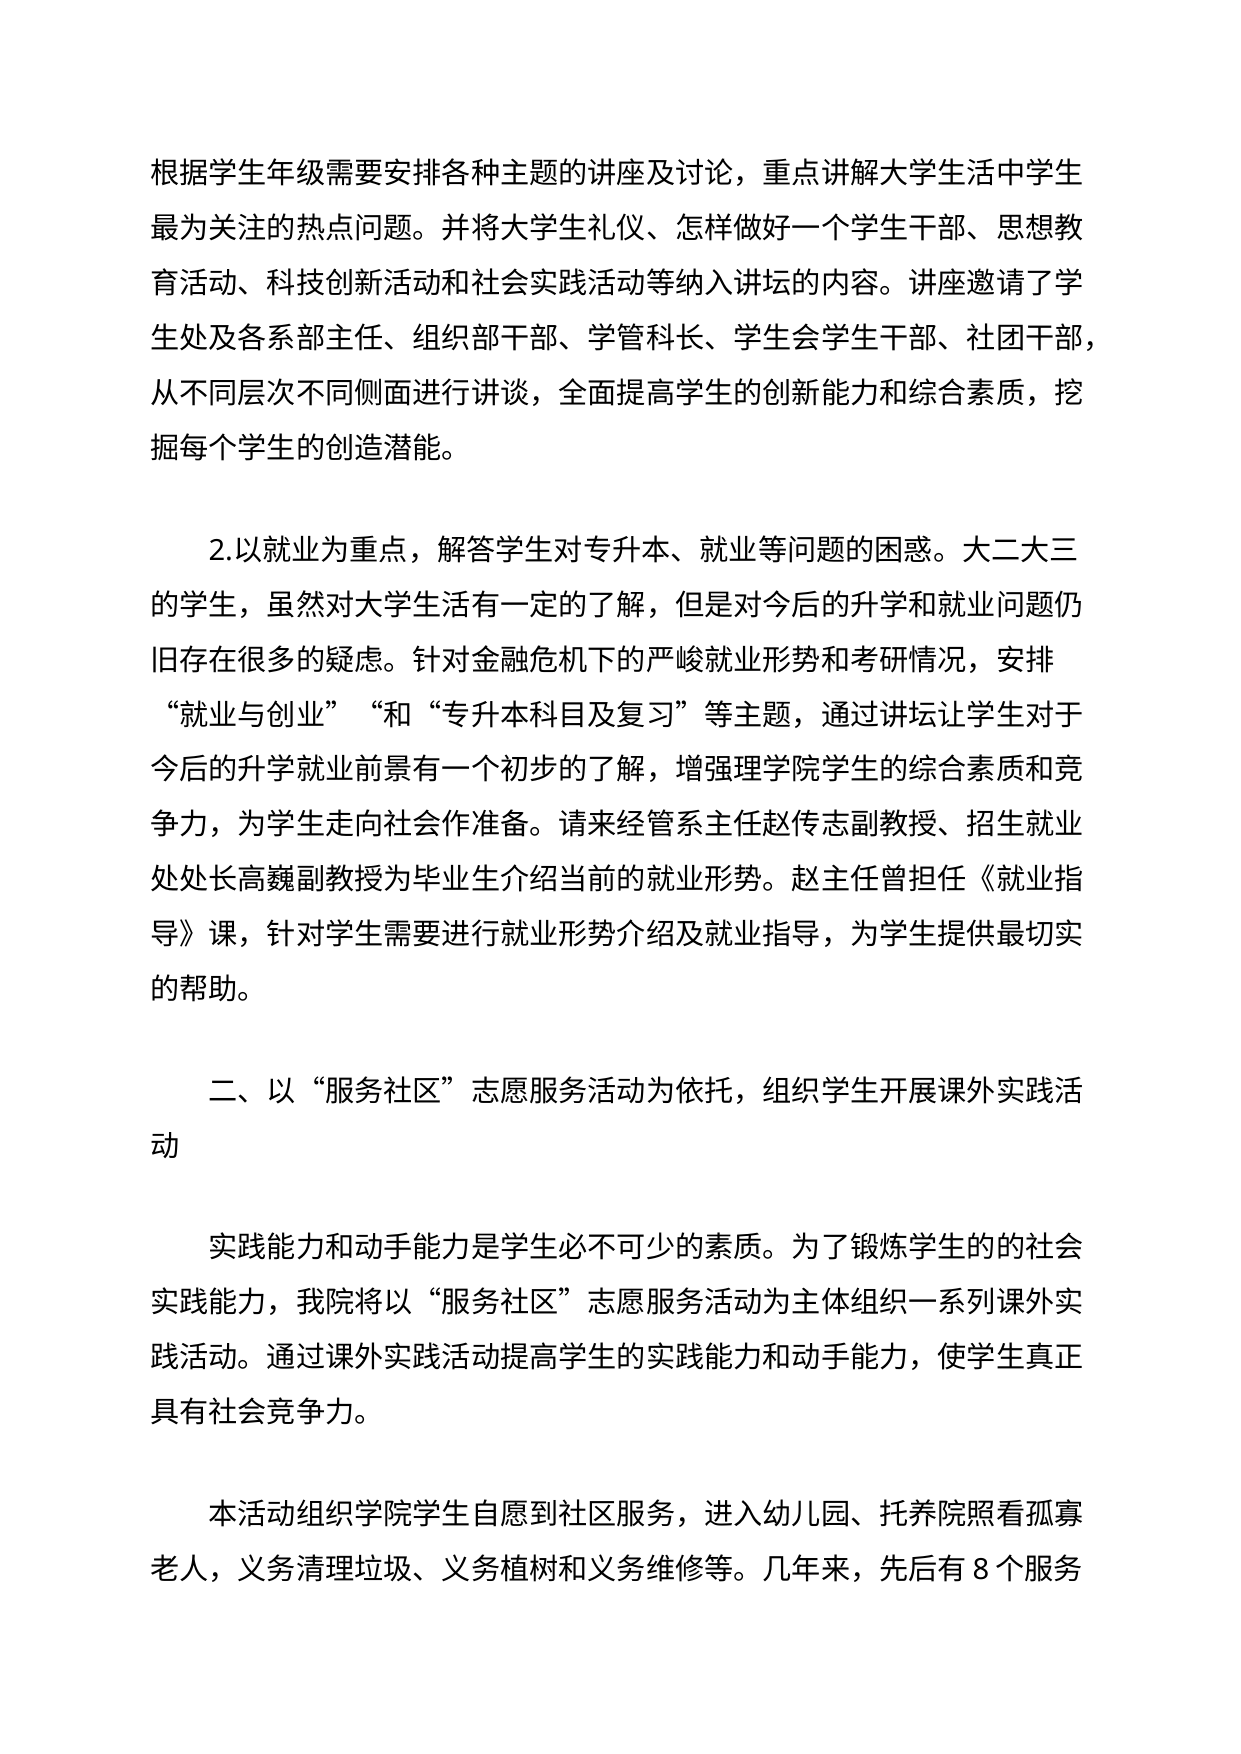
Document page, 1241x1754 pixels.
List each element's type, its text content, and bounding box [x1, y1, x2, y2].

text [150, 150, 1090, 467]
text 二、以“服务社区”志愿服务活动为依托，组织学生开展课外实践活动 [150, 1067, 1090, 1164]
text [150, 1490, 1090, 1588]
text 2.以就业为重点，解答学生对专升本、就业等问题的困惑。大二大三的学生，虽然对大学生活有一定的了解，但是对今后的升学和就业问题仍旧存在很多的疑虑。针对金融危机下的严峻就业形势和考研情况，安排“就业与创业”“和“专升本科目及复习”等主题，通过讲坛让学生对于今后的升学就业前景有一个初步的了解，增强理学院学生的综合素质和竞争力，为学生走向社会作准备。请来经管系主任赵传志副教授、招生就业处处长高巍副教授为毕业生介绍当前的就业形势。赵主任曾担任《就业指导》课，针对学生需要进行就业形势介绍及就业指导，为学生提供最切实的帮助。 [150, 526, 1090, 1008]
text 实践能力和动手能力是学生必不可少的素质。为了锻炼学生的的社会实践能力，我院将以“服务社区”志愿服务活动为主体组织一系列课外实践活动。通过课外实践活动提高学生的实践能力和动手能力，使学生真正具有社会竞争力。 [150, 1224, 1090, 1431]
